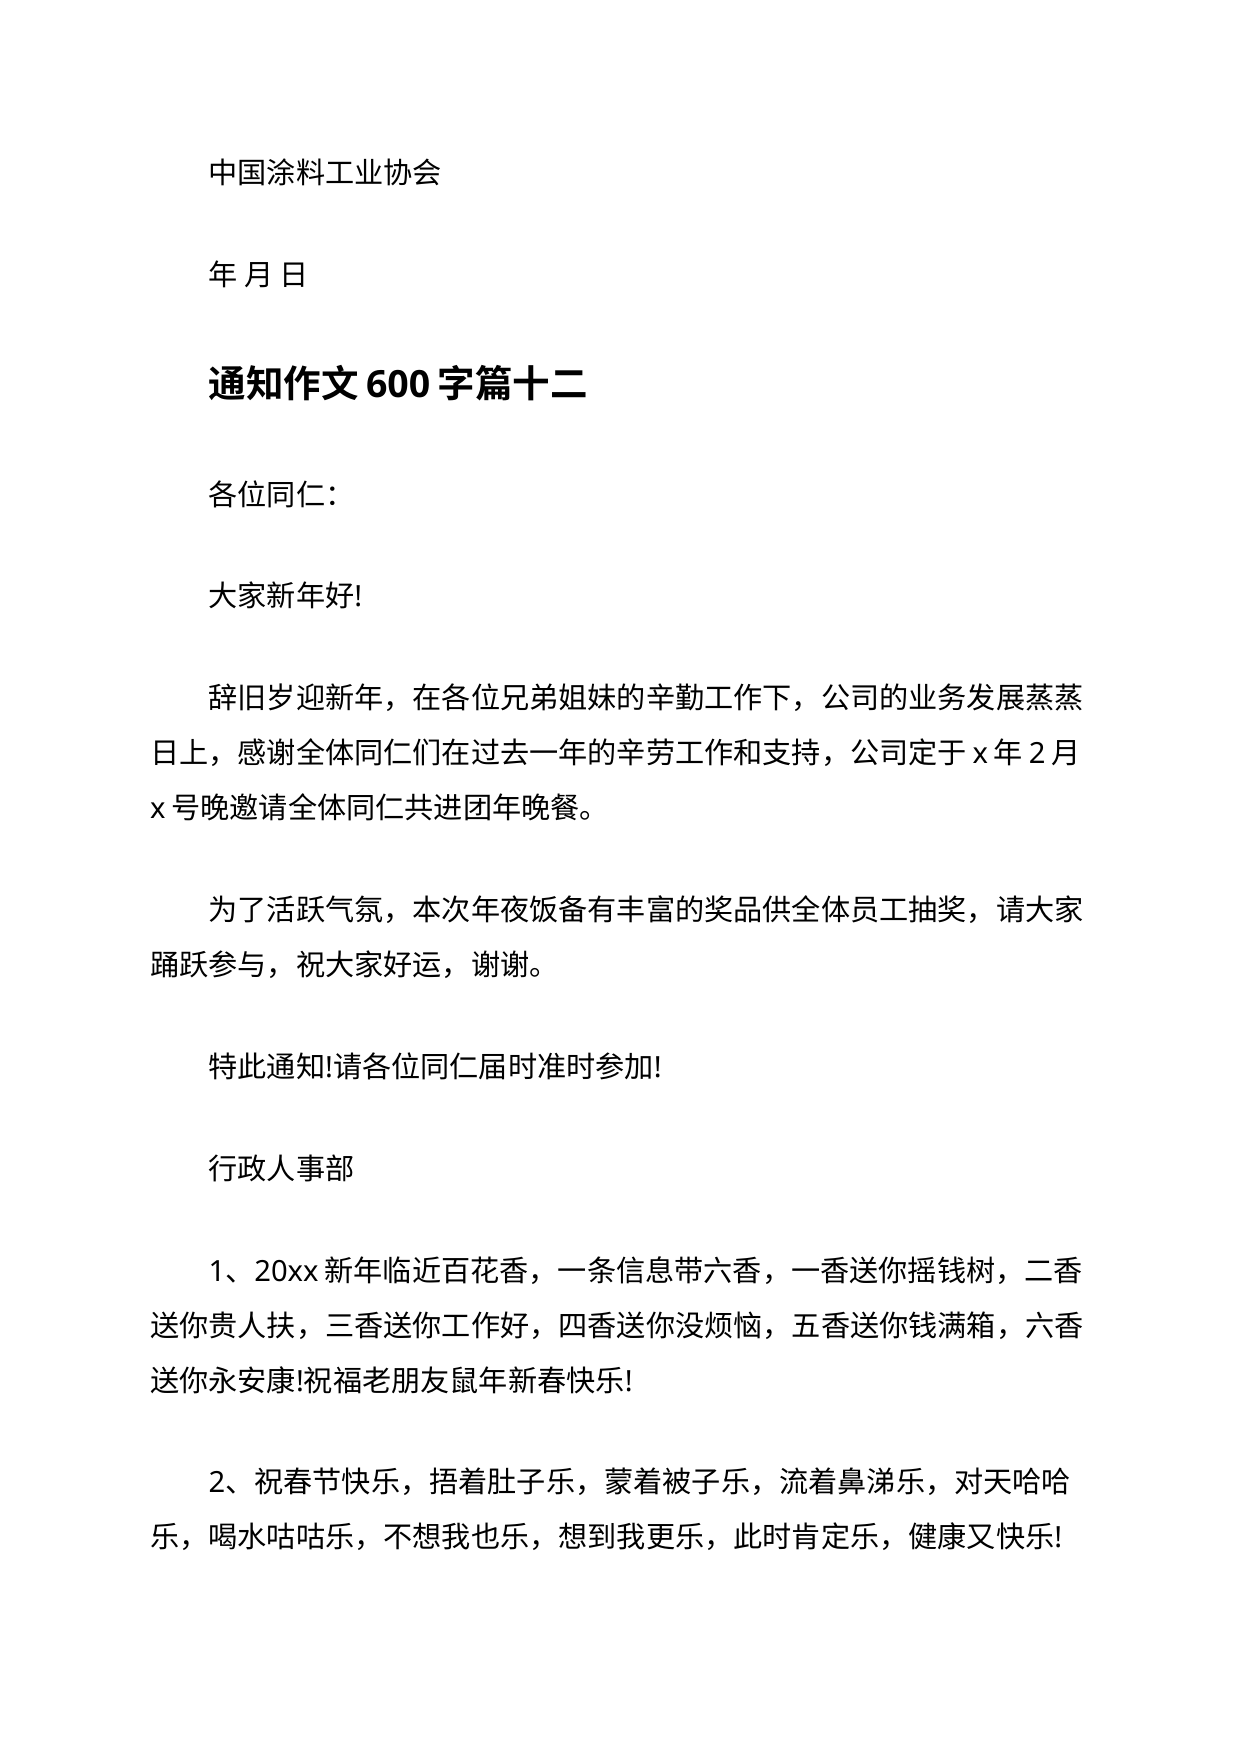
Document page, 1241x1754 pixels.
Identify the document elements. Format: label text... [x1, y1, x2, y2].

text 中国涂料工业协会 [150, 150, 1090, 192]
text 2、祝春节快乐，捂着肚子乐，蒙着被子乐，流着鼻涕乐，对天哈哈乐，喝水咕咕乐，不想我也乐，想到我更乐，此时肯定乐，健康又快乐! [150, 1459, 1090, 1556]
text 各位同仁： [150, 471, 1090, 513]
text 行政人事部 [150, 1145, 1090, 1188]
text 为了活跃气氛，本次年夜饭备有丰富的奖品供全体员工抽奖，请大家踊跃参与，祝大家好运，谢谢。 [150, 887, 1090, 984]
text 辞旧岁迎新年，在各位兄弟姐妹的辛勤工作下，公司的业务发展蒸蒸日上，感谢全体同仁们在过去一年的辛劳工作和支持，公司定于x年2月x号晚邀请全体同仁共进团年晚餐。 [150, 675, 1090, 827]
text 特此通知!请各位同仁届时准时参加! [150, 1043, 1090, 1086]
text 大家新年好! [150, 573, 1090, 615]
text 1、20xx新年临近百花香，一条信息带六香，一香送你摇钱树，二香送你贵人扶，三香送你工作好，四香送你没烦恼，五香送你钱满箱，六香送你永安康!祝福老朋友鼠年新春快乐! [150, 1247, 1090, 1399]
text 年 月 日 [150, 252, 1090, 294]
text 通知作文600字篇十二 [150, 353, 1090, 408]
